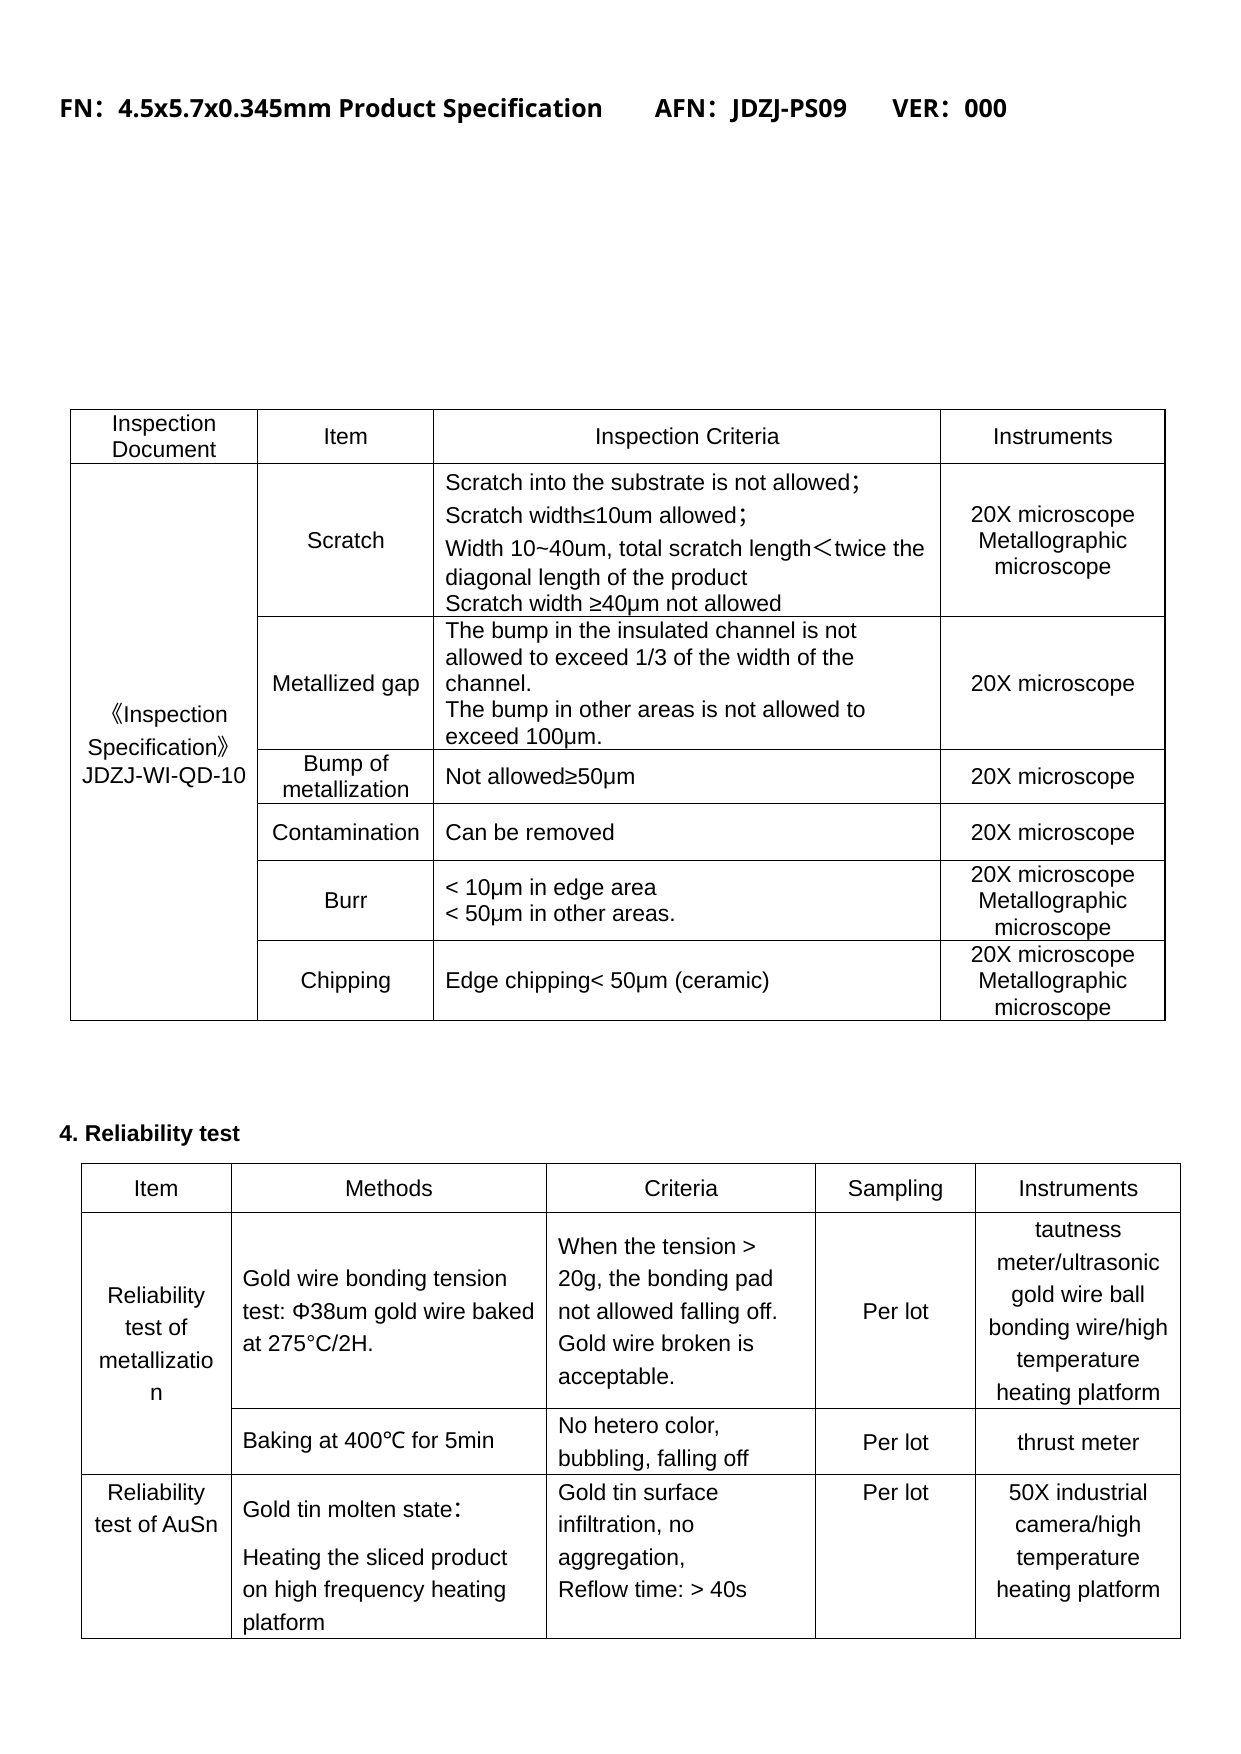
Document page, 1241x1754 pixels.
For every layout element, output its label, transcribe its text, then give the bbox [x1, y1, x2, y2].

table_cell Gold wire bonding tension test: Φ38um gold wire baked at 275°C/2H. [232, 1213, 546, 1408]
table_cell Chipping [258, 941, 433, 1020]
table_cell Scratch [258, 464, 433, 616]
table_cell Scratch into the substrate is not allowed； Scratch width≤10um allowed； Width 10~40um, total scratch length＜twice the diagonal length of the product Scratch width ≥40μm not allowed [434, 464, 940, 616]
table_cell Metallized gap [258, 617, 433, 749]
table_cell thrust meter [976, 1409, 1180, 1474]
table_header Criteria [547, 1164, 815, 1212]
table_header Sampling [816, 1164, 975, 1212]
table_cell No hetero color, bubbling, falling off [547, 1409, 815, 1474]
table_cell Gold tin surface infiltration, no aggregation, Reflow time: > 40s [547, 1475, 815, 1638]
table_cell 20X microscope Metallographic microscope [941, 941, 1164, 1020]
table_header Methods [232, 1164, 546, 1212]
table_cell Bump of metallization [258, 750, 433, 803]
table_header Item [258, 410, 433, 463]
table_cell 20X microscope Metallographic microscope [941, 861, 1164, 940]
table_cell Per lot [816, 1475, 975, 1638]
table_cell The bump in the insulated channel is not allowed to exceed 1/3 of the width of the channel. The bump in other areas is not allowed to exceed 100μm. [434, 617, 940, 749]
table_cell 50X industrial camera/high temperature heating platform [976, 1475, 1180, 1638]
table_cell < 10μm in edge area < 50μm in other areas. [434, 861, 940, 940]
table_cell Baking at 400℃ for 5min [232, 1409, 546, 1474]
table_cell Contamination [258, 804, 433, 860]
table_cell 《Inspection Specification》 JDZJ-WI-QD-10 [71, 464, 257, 1020]
table_cell tautness meter/ultrasonic gold wire ball bonding wire/high temperature heating platform [976, 1213, 1180, 1408]
text 4. Reliability test [59, 1117, 1181, 1149]
table_header Instruments [976, 1164, 1180, 1212]
table_cell Not allowed≥50μm [434, 750, 940, 803]
table_cell Burr [258, 861, 433, 940]
table_cell Edge chipping< 50μm (ceramic) [434, 941, 940, 1020]
table_cell 20X microscope Metallographic microscope [941, 464, 1164, 616]
table_cell Per lot [816, 1213, 975, 1408]
table_cell Per lot [816, 1409, 975, 1474]
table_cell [82, 1475, 231, 1638]
table_cell Gold tin molten state：Heating the sliced product on high frequency heating platform [232, 1475, 546, 1638]
table_cell Reliability test of metallization [82, 1213, 231, 1474]
table_cell 20X microscope [941, 750, 1164, 803]
table_cell 20X microscope [941, 617, 1164, 749]
table_cell Can be removed [434, 804, 940, 860]
table_header Item [82, 1164, 231, 1212]
table_cell When the tension > 20g, the bonding pad not allowed falling off. Gold wire broken is acceptable. [547, 1213, 815, 1408]
table_header Inspection Criteria [434, 410, 940, 463]
table_cell 20X microscope [941, 804, 1164, 860]
table_header Inspection Document [71, 410, 257, 463]
table_header Instruments [941, 410, 1164, 463]
